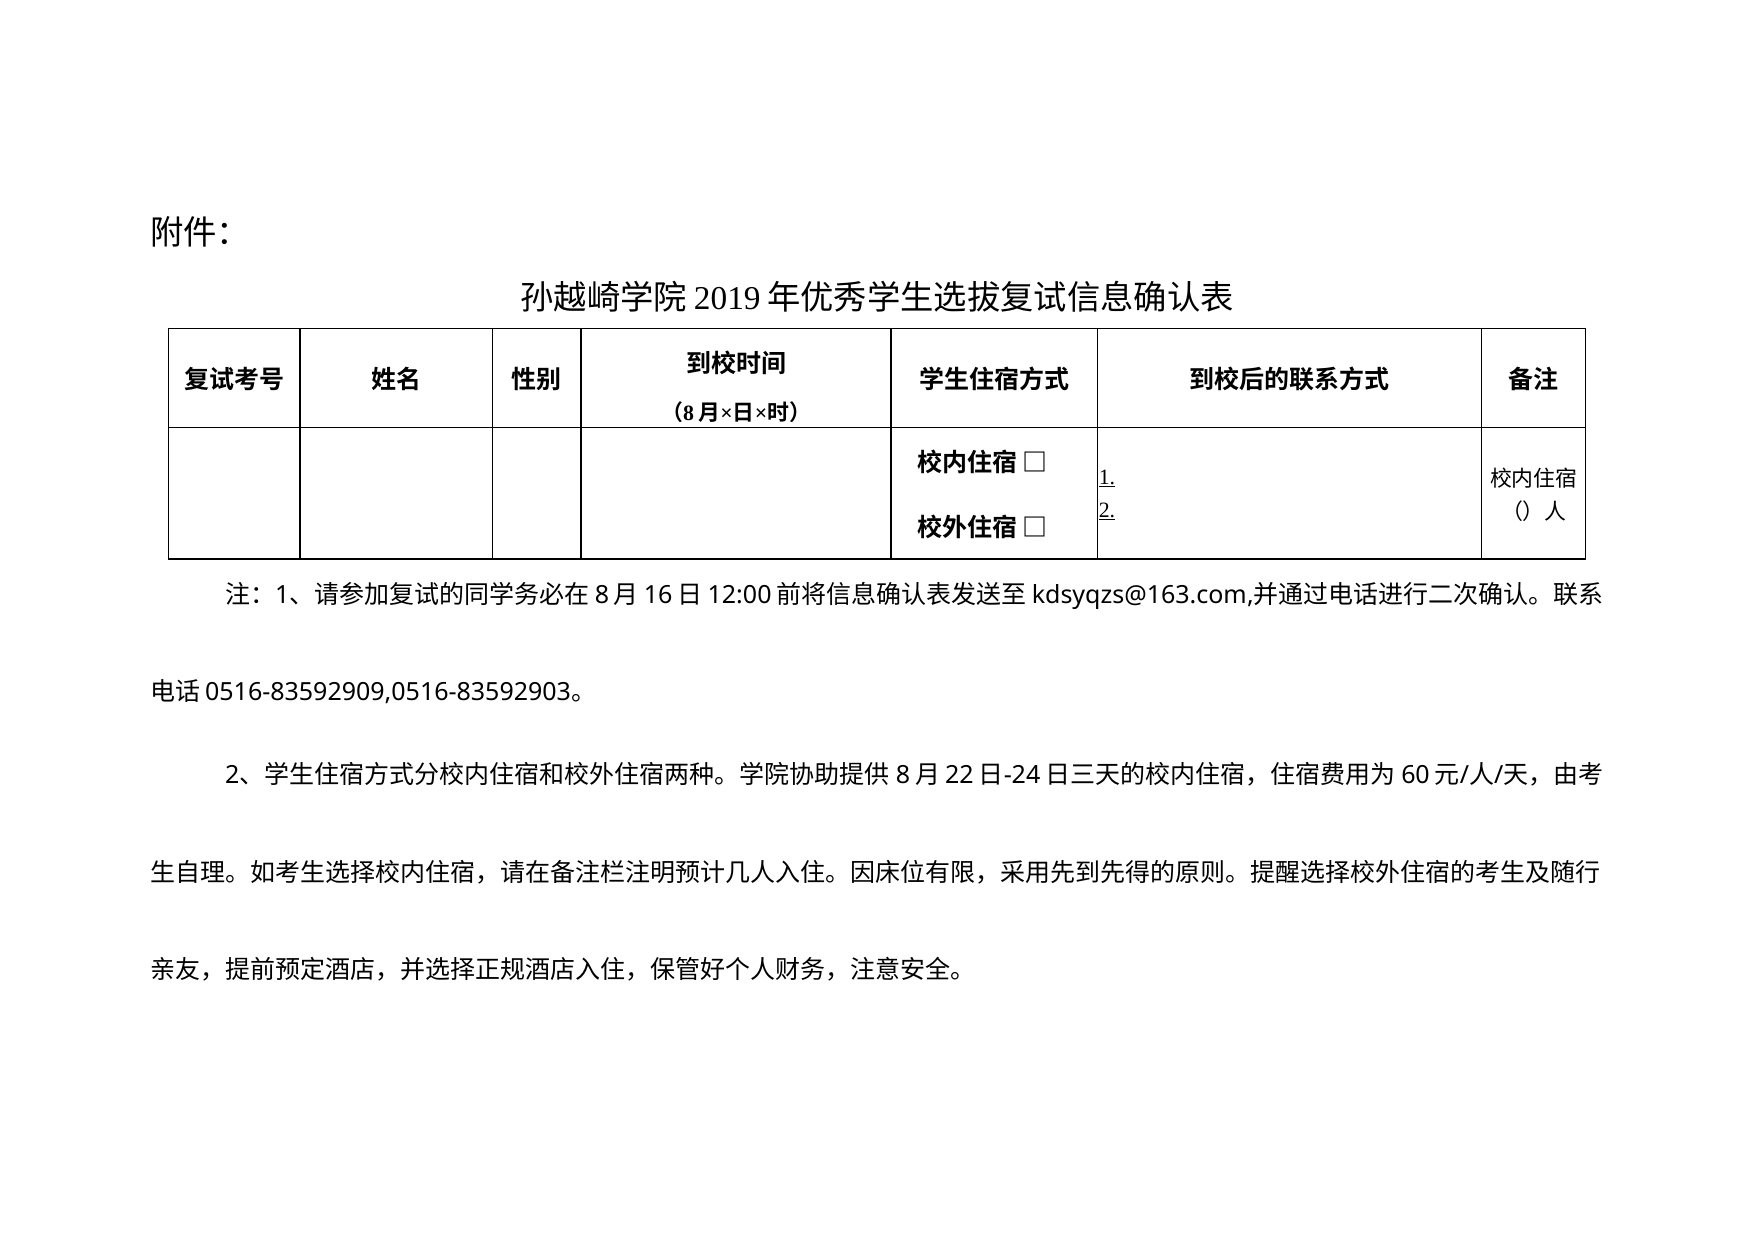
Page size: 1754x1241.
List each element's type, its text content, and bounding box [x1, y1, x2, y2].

text 2、学生住宿方式分校内住宿和校外住宿两种。学院协助提供8月22日-24日三天的校内住宿，住宿费用为60元/人/天，由考生自理。如考生选择校内住宿，请在备注栏注明预计几人入住。因床位有限，采用先到先得的原则。提醒选择校外住宿的考生及随行亲友，提前预定酒店，并选择正规酒店入住，保管好个人财务，注意安全。 [150, 740, 1604, 1000]
table_header 学生住宿方式 [892, 329, 1097, 427]
table_header 到校时间 （8月×日×时） [582, 329, 890, 427]
table_cell [582, 428, 890, 558]
table_header 复试考号 [169, 329, 299, 427]
table_cell [169, 428, 299, 558]
table_cell [301, 428, 492, 558]
table_header 备注 [1482, 329, 1585, 427]
table_header 姓名 [301, 329, 492, 427]
text 注：1、请参加复试的同学务必在8月16日12:00前将信息确认表发送至kdsyqzs@163.com,并通过电话进行二次确认。联系电话0516-83592909,0516-83592903。 [150, 560, 1604, 722]
text 附件： [150, 198, 1604, 263]
table_cell 校内住宿 □ 校外住宿 □ [892, 428, 1097, 558]
table_cell 校内住宿（）人 [1482, 428, 1585, 558]
table_header 到校后的联系方式 [1098, 329, 1481, 427]
table_header 性别 [493, 329, 580, 427]
table_cell [493, 428, 580, 558]
text 孙越崎学院2019年优秀学生选拔复试信息确认表 [150, 263, 1604, 328]
table_cell 1. 2. [1098, 428, 1481, 558]
